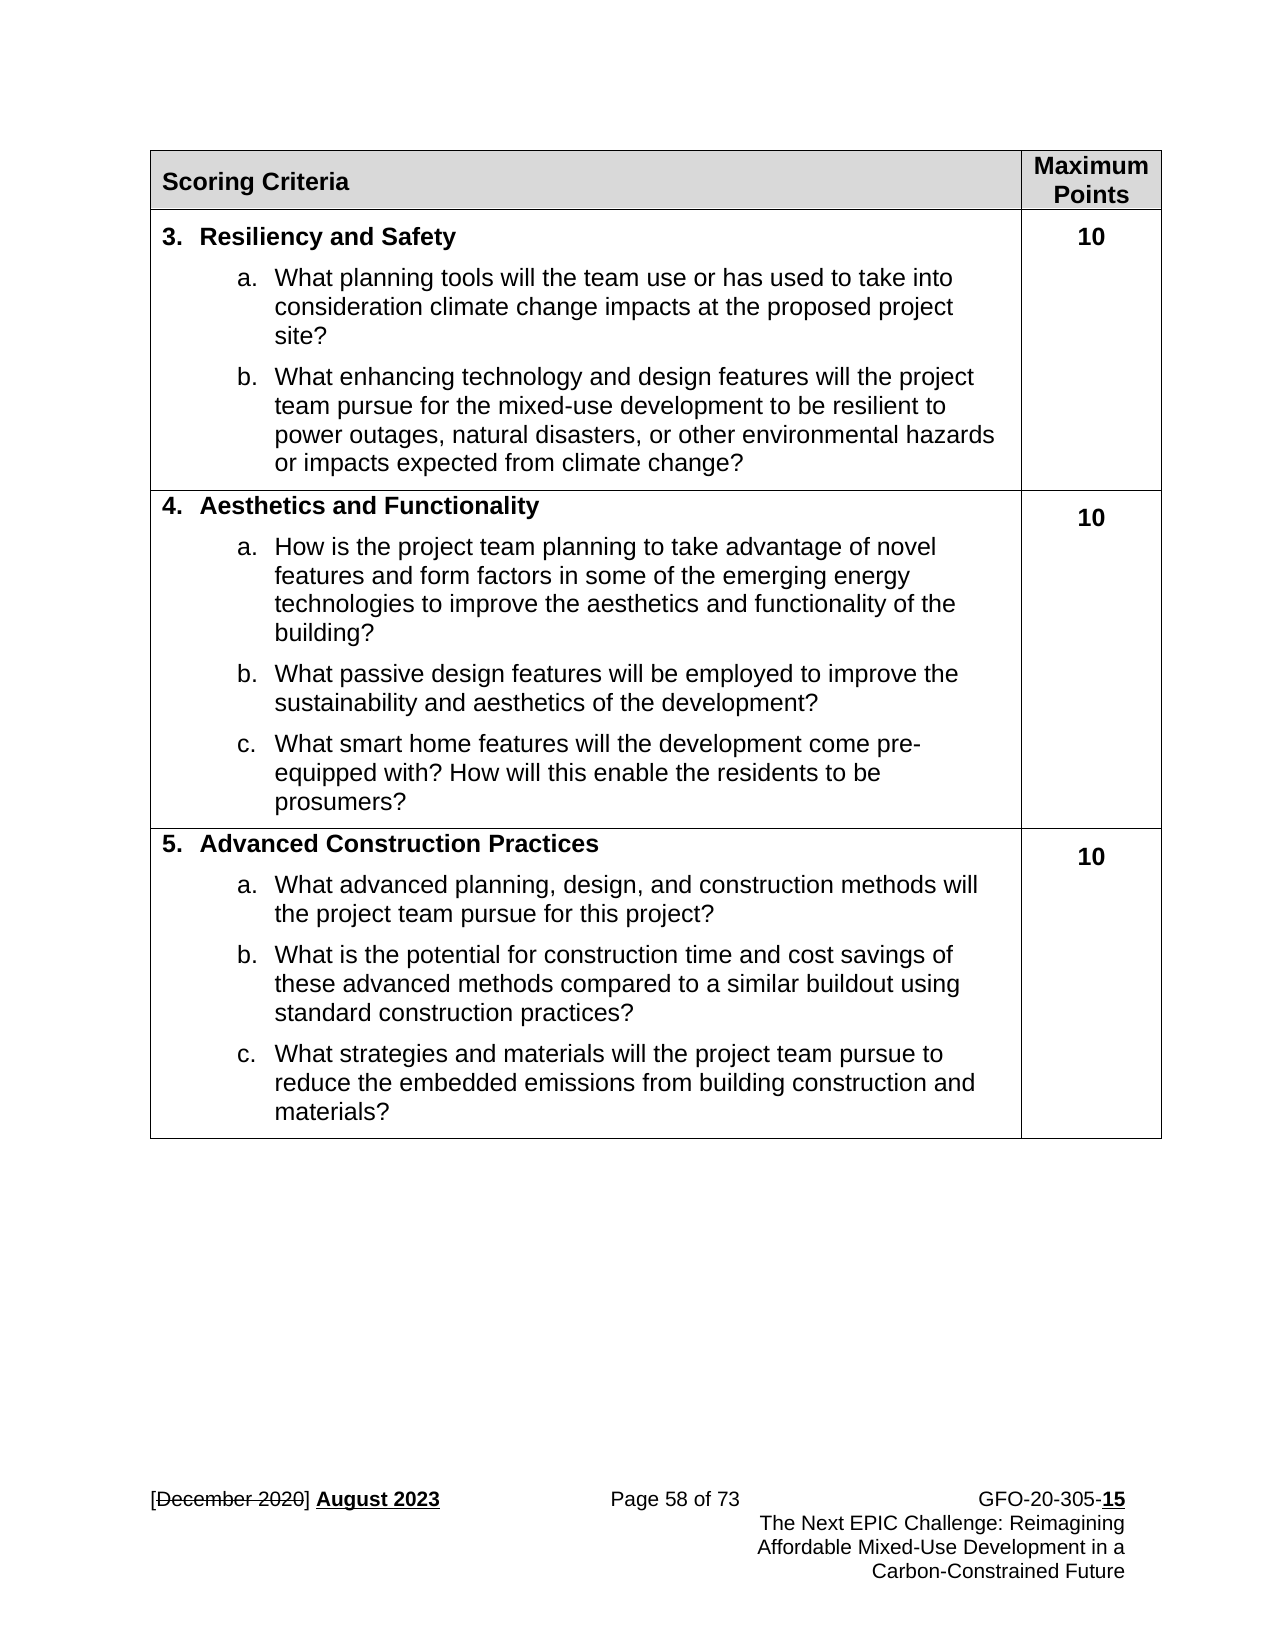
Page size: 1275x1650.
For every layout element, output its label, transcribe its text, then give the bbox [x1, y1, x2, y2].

table_cell 10 [1022, 491, 1161, 828]
table_cell Resiliency and Safety What planning tools will the team use or has used to take into consideration climate change impacts at the proposed project site? What enhancing technology and design features will the project team pursue for the mixed-use development to be resilient to power outages, natural disasters, or other environmental hazards or impacts expected from climate change? [151, 210, 1021, 489]
table_cell 10 [1022, 829, 1161, 1138]
table_cell 10 [1022, 210, 1161, 489]
table_cell Advanced Construction Practices What advanced planning, design, and construction methods will the project team pursue for this project? What is the potential for construction time and cost savings of these advanced methods compared to a similar buildout using standard construction practices? What strategies and materials will the project team pursue to reduce the embedded emissions from building construction and materials? [151, 829, 1021, 1138]
table_header Scoring Criteria [151, 151, 1021, 208]
table_header Maximum Points [1022, 151, 1161, 208]
table_cell Aesthetics and Functionality How is the project team planning to take advantage of novel features and form factors in some of the emerging energy technologies to improve the aesthetics and functionality of the building? What passive design features will be employed to improve the sustainability and aesthetics of the development? What smart home features will the development come pre-equipped with? How will this enable the residents to be prosumers? [151, 491, 1021, 828]
